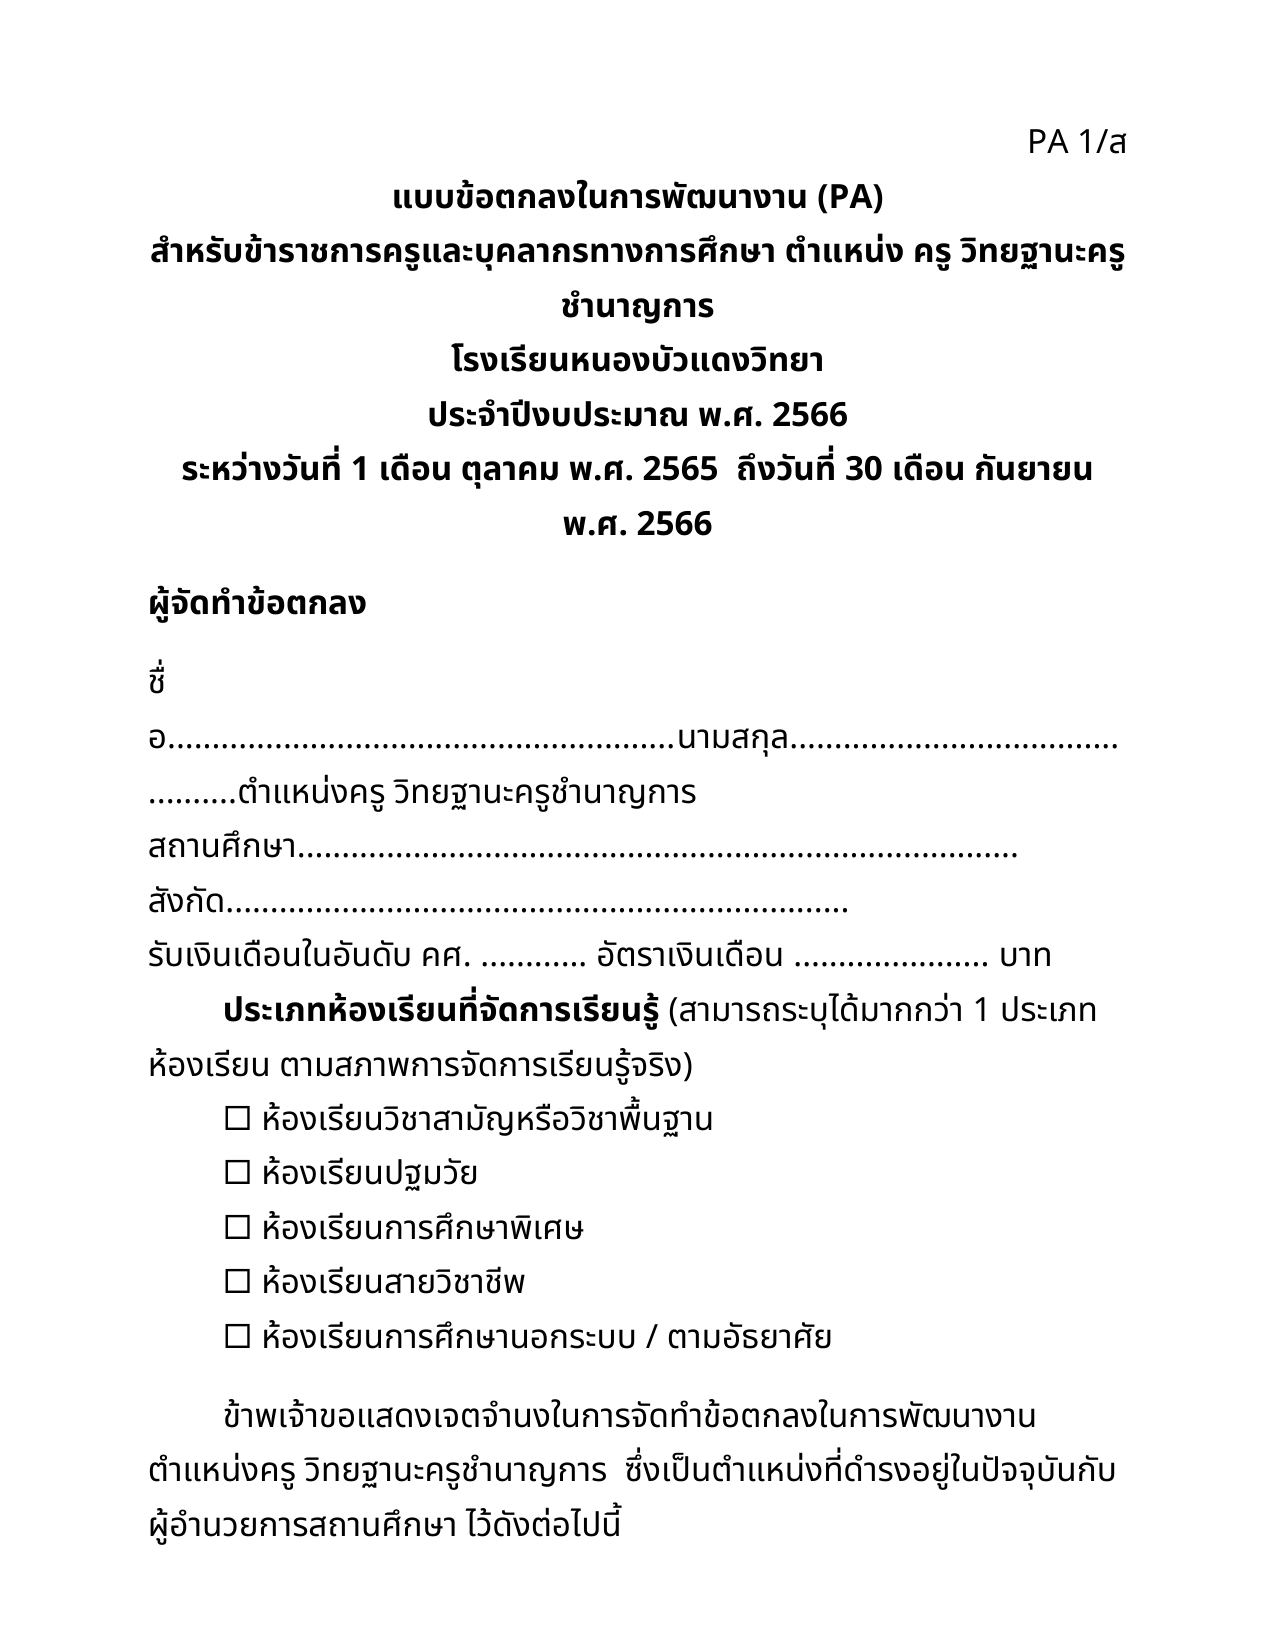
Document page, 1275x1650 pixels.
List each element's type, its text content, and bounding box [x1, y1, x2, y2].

text ข้าพเจ้าขอแสดงเจตจำนงในการจัดทำข้อตกลงในการพัฒนางาน ตำแหน่งครู วิทยฐานะครูชำนาญการ ซึ่งเป็นตำแหน่งที่ดำรงอยู่ในปัจจุบันกับผู้อำนวยการสถานศึกษา ไว้ดังต่อไปนี้ [148, 1392, 1127, 1551]
text สถานศึกษา................................................................................. สังกัด...................................................................... [148, 822, 1127, 927]
text ประเภทห้องเรียนที่จัดการเรียนรู้ (สามารถระบุได้มากกว่า 1 ประเภทห้องเรียน ตามสภาพการจัดการเรียนรู้จริง) [148, 986, 1127, 1091]
text โรงเรียนหนองบัวแดงวิทยา [148, 336, 1127, 386]
text รับเงินเดือนในอันดับ คศ. ............ อัตราเงินเดือน ...................... บาท [148, 931, 1127, 982]
text ระหว่างวันที่ 1 เดือน ตุลาคม พ.ศ. 2565 ถึงวันที่ 30 เดือน กันยายน พ.ศ. 2566 [148, 445, 1127, 550]
text ห้องเรียนสายวิชาชีพ [148, 1258, 1127, 1308]
text ห้องเรียนการศึกษาพิเศษ [148, 1204, 1127, 1254]
text แบบข้อตกลงในการพัฒนางาน (PA) [148, 173, 1127, 223]
text ห้องเรียนวิชาสามัญหรือวิชาพื้นฐาน [148, 1095, 1127, 1145]
text ประจำปีงบประมาณ พ.ศ. 2566 [148, 390, 1127, 441]
text ผู้จัดทำข้อตกลง [148, 579, 1127, 629]
text สำหรับข้าราชการครูและบุคลากรทางการศึกษา ตำแหน่ง ครู วิทยฐานะครูชำนาญการ [148, 227, 1127, 332]
text ห้องเรียนการศึกษานอกระบบ / ตามอัธยาศัย [148, 1312, 1127, 1363]
text ห้องเรียนปฐมวัย [148, 1149, 1127, 1200]
text ชื่อ.........................................................นามสกุล...............................................ตำแหน่งครู วิทยฐานะครูชำนาญการ [148, 658, 1127, 818]
text PA 1/ส [148, 118, 1127, 169]
